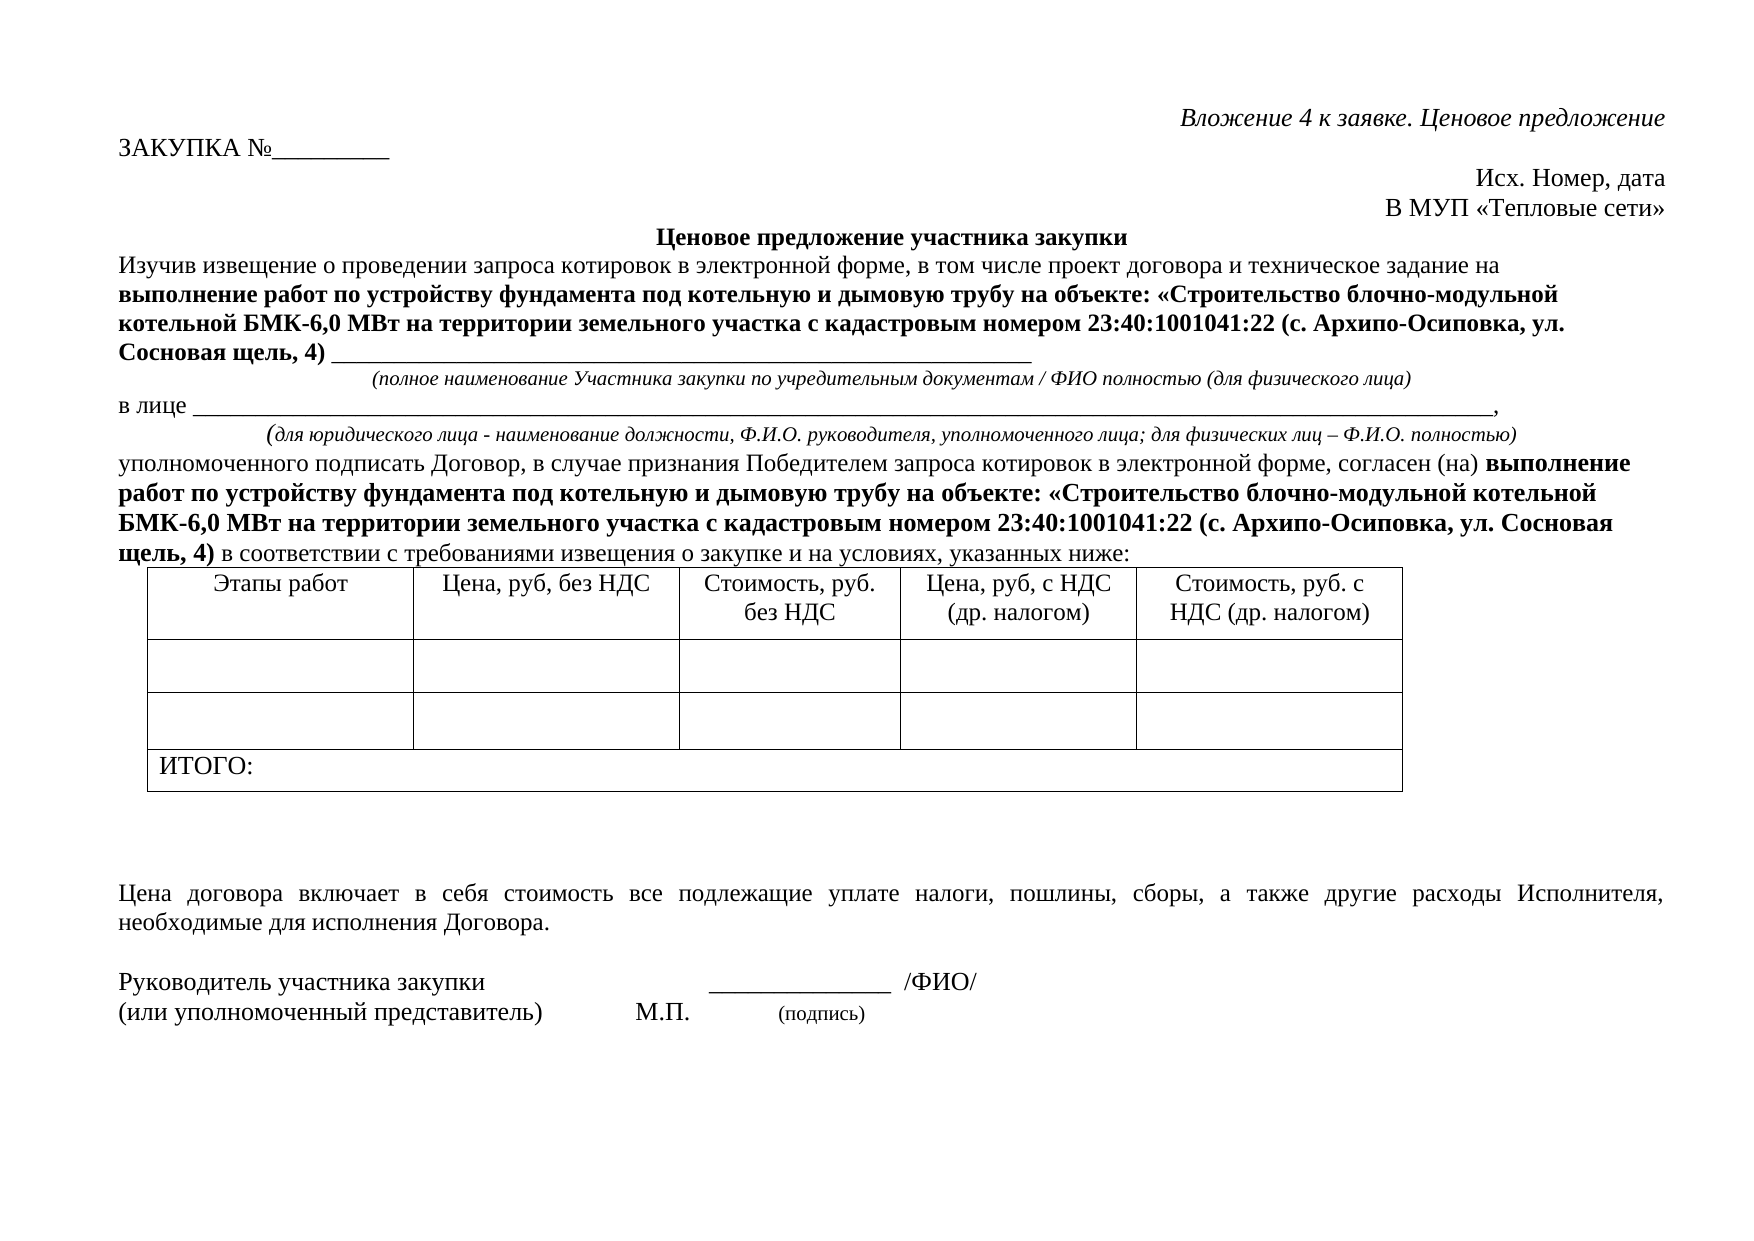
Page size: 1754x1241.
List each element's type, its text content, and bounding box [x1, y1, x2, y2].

table_cell [1137, 693, 1402, 749]
text Исх. Номер, дата [118, 162, 1665, 192]
text ЗАКУПКА №_________ [118, 132, 1665, 162]
table_header Цена, руб, с НДС (др. налогом) [901, 568, 1136, 639]
text (для юридического лица - наименование должности, Ф.И.О. руководителя, уполномоченного лица; для физических лиц – Ф.И.О. полностью) [118, 418, 1665, 447]
text Изучив извещение о проведении запроса котировок в электронной форме, в том числе проект договора и техническое задание на [118, 251, 1665, 279]
text Руководитель участника закупки ______________ /ФИО/ [118, 966, 1663, 996]
table_header Стоимость, руб. с НДС (др. налогом) [1137, 568, 1402, 639]
table_cell ИТОГО: [148, 750, 1402, 791]
table_cell [414, 693, 679, 749]
table_cell [680, 693, 900, 749]
table_cell [148, 640, 413, 692]
table_cell [414, 640, 679, 692]
table_cell [901, 640, 1136, 692]
table_cell [901, 693, 1136, 749]
table_header Этапы работ [148, 568, 413, 639]
table_header Цена, руб, без НДС [414, 568, 679, 639]
text Вложение 4 к заявке. Ценовое предложение [118, 102, 1665, 132]
table_cell [1137, 640, 1402, 692]
table_header Стоимость, руб. без НДС [680, 568, 900, 639]
text В МУП «Тепловые сети» [118, 192, 1665, 222]
text Цена договора включает в себя стоимость все подлежащие уплате налоги, пошлины, сборы, а также другие расходы Исполнителя, необходимые для исполнения Договора. [118, 878, 1665, 936]
text уполномоченного подписать Договор, в случае признания Победителем запроса котировок в электронной форме, согласен (на) выполнение работ по устройству фундамента под котельную и дымовую трубу на объекте: «Строительство блочно-модульной котельной БМК-6,0 МВт на территории земельного участка с кадастровым номером 23:40:1001041:22 (с. Архипо-Осиповка, ул. Сосновая щель, 4) в соответствии с требованиями извещения о закупке и на условиях, указанных ниже: [118, 447, 1669, 567]
text выполнение работ по устройству фундамента под котельную и дымовую трубу на объекте: «Строительство блочно-модульной котельной БМК-6,0 МВт на территории земельного участка с кадастровым номером 23:40:1001041:22 (с. Архипо-Осиповка, ул. Сосновая щель, 4) ________________________________________________________ [118, 279, 1665, 366]
text Ценовое предложение участника закупки [118, 222, 1665, 251]
table_cell [680, 640, 900, 692]
table_cell [148, 693, 413, 749]
text в лице ________________________________________________________________________________________________________, [118, 390, 1665, 418]
text (полное наименование Участника закупки по учредительным документам / ФИО полностью (для физического лица) [118, 366, 1665, 390]
text (или уполномоченный представитель) М.П. (подпись) [118, 996, 1665, 1026]
